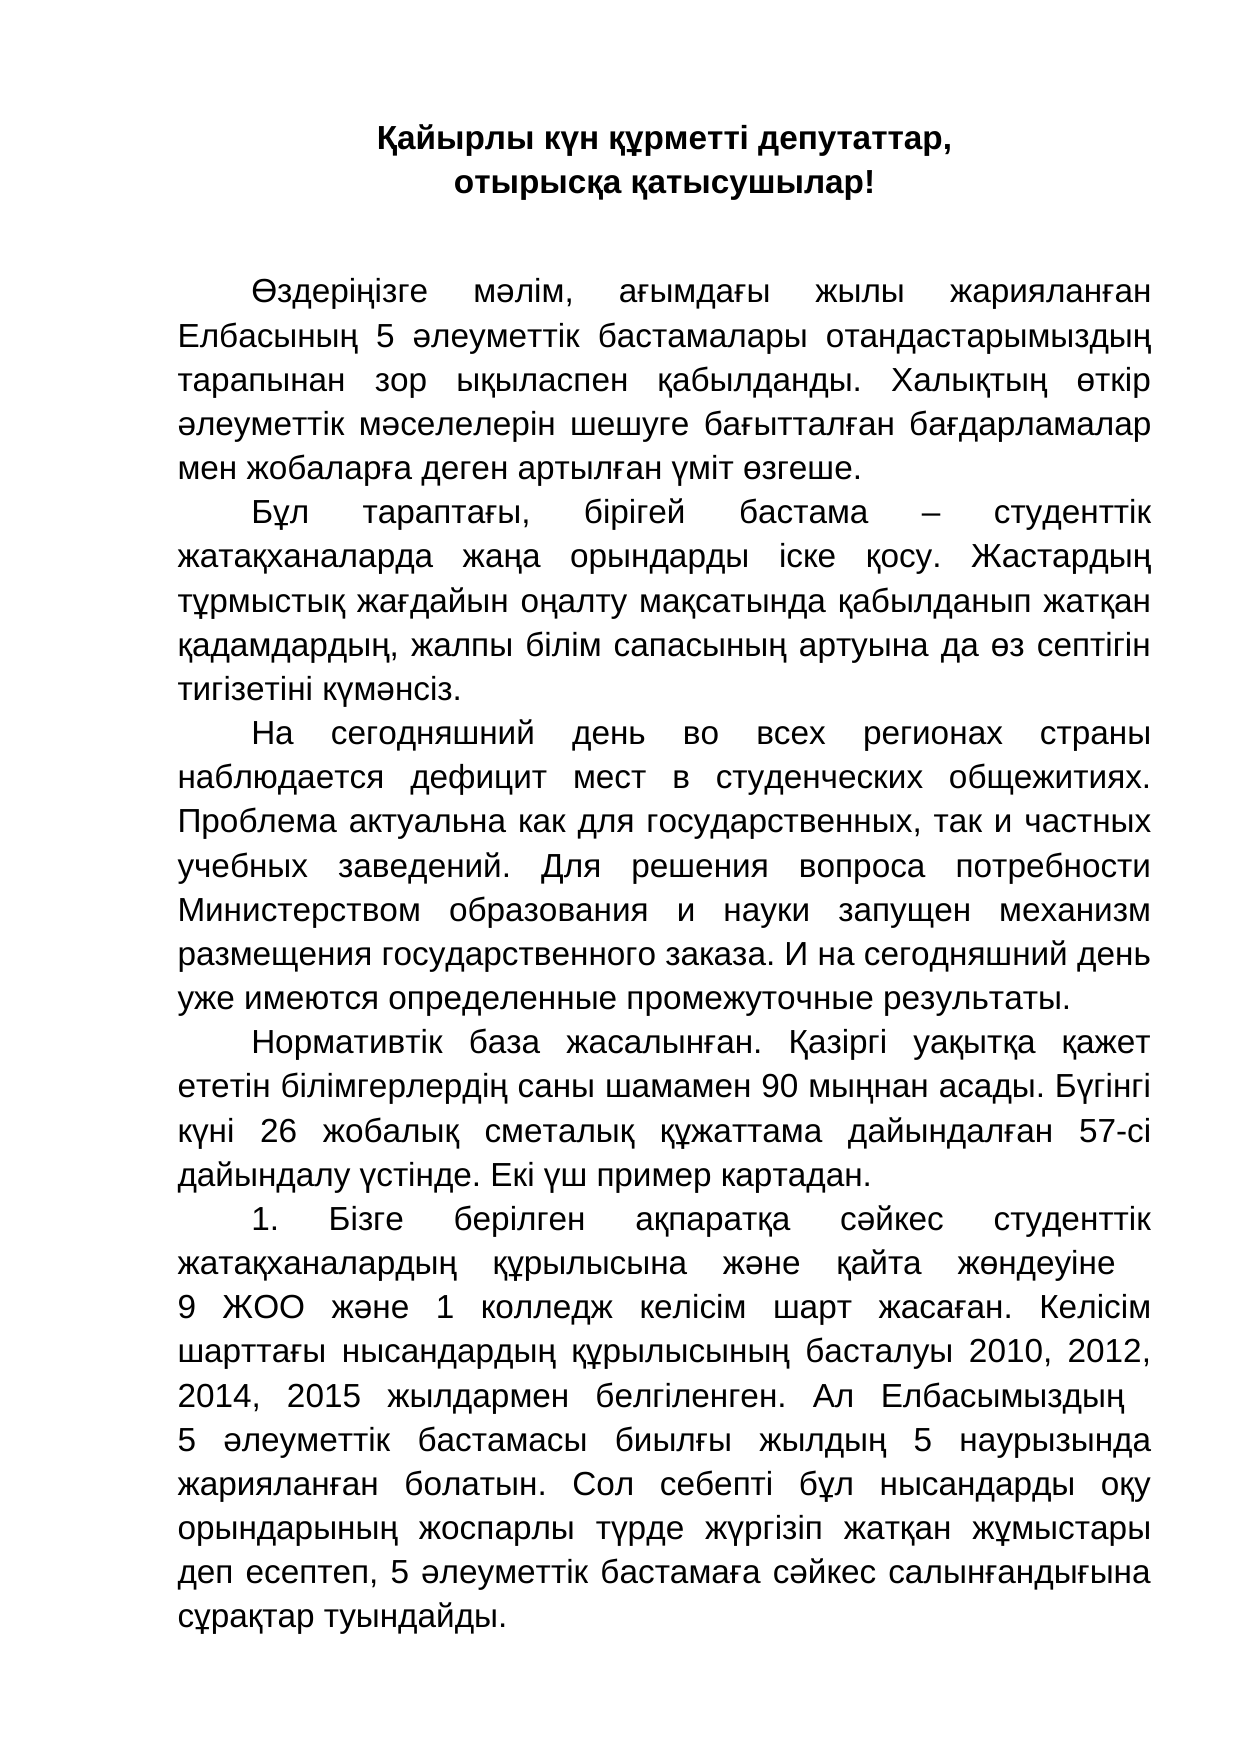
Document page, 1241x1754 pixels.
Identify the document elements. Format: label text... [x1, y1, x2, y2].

text Қайырлы күн құрметті депутаттар, отырысқа қатысушылар! [177, 118, 1152, 201]
text Нормативтік база жасалынған. Қазіргі уақытқа қажет ететін білімгерлердің саны шамамен 90 мыңнан асады. Бүгінгі күні 26 жобалық сметалық құжаттама дайындалған 57-сі дайындалу үстінде. Екі үш пример картадан. [177, 1022, 1152, 1193]
text На сегодняшний день во всех регионах страны наблюдается дефицит мест в студенческих общежитиях. Проблема актуальна как для государственных, так и частных учебных заведений. Для решения вопроса потребности Министерством образования и науки запущен механизм размещения государственного заказа. И на сегодняшний день уже имеются определенные промежуточные результаты. [177, 713, 1152, 1017]
text Өздеріңізге мәлім, ағымдағы жылы жарияланған Елбасының 5 әлеуметтік бастамалары отандастарымыздың тарапынан зор ықыласпен қабылданды. Халықтың өткір әлеуметтік мәселелерін шешуге бағытталған бағдарламалар мен жобаларға деген артылған үміт өзгеше. [177, 271, 1152, 487]
text 1. Бізге берілген ақпаратқа сәйкес студенттік жатақханалардың құрылысына және қайта жөндеуіне 9 ЖОО және 1 колледж келісім шарт жасаған. Келісім шарттағы нысандардың құрылысының басталуы 2010, 2012, 2014, 2015 жылдармен белгіленген. Ал Елбасымыздың 5 әлеуметтік бастамасы биылғы жылдың 5 наурызында жарияланған болатын. Сол себепті бұл нысандарды оқу орындарының жоспарлы түрде жүргізіп жатқан жұмыстары деп есептеп, 5 әлеуметтік бастамаға сәйкес салынғандығына сұрақтар туындайды. [177, 1199, 1152, 1635]
text Бұл тараптағы, бірігей бастама – студенттік жатақханаларда жаңа орындарды іске қосу. Жастардың тұрмыстық жағдайын оңалту мақсатында қабылданып жатқан қадамдардың, жалпы білім сапасының артуына да өз септігін тигізетіні күмәнсіз. [177, 492, 1152, 707]
